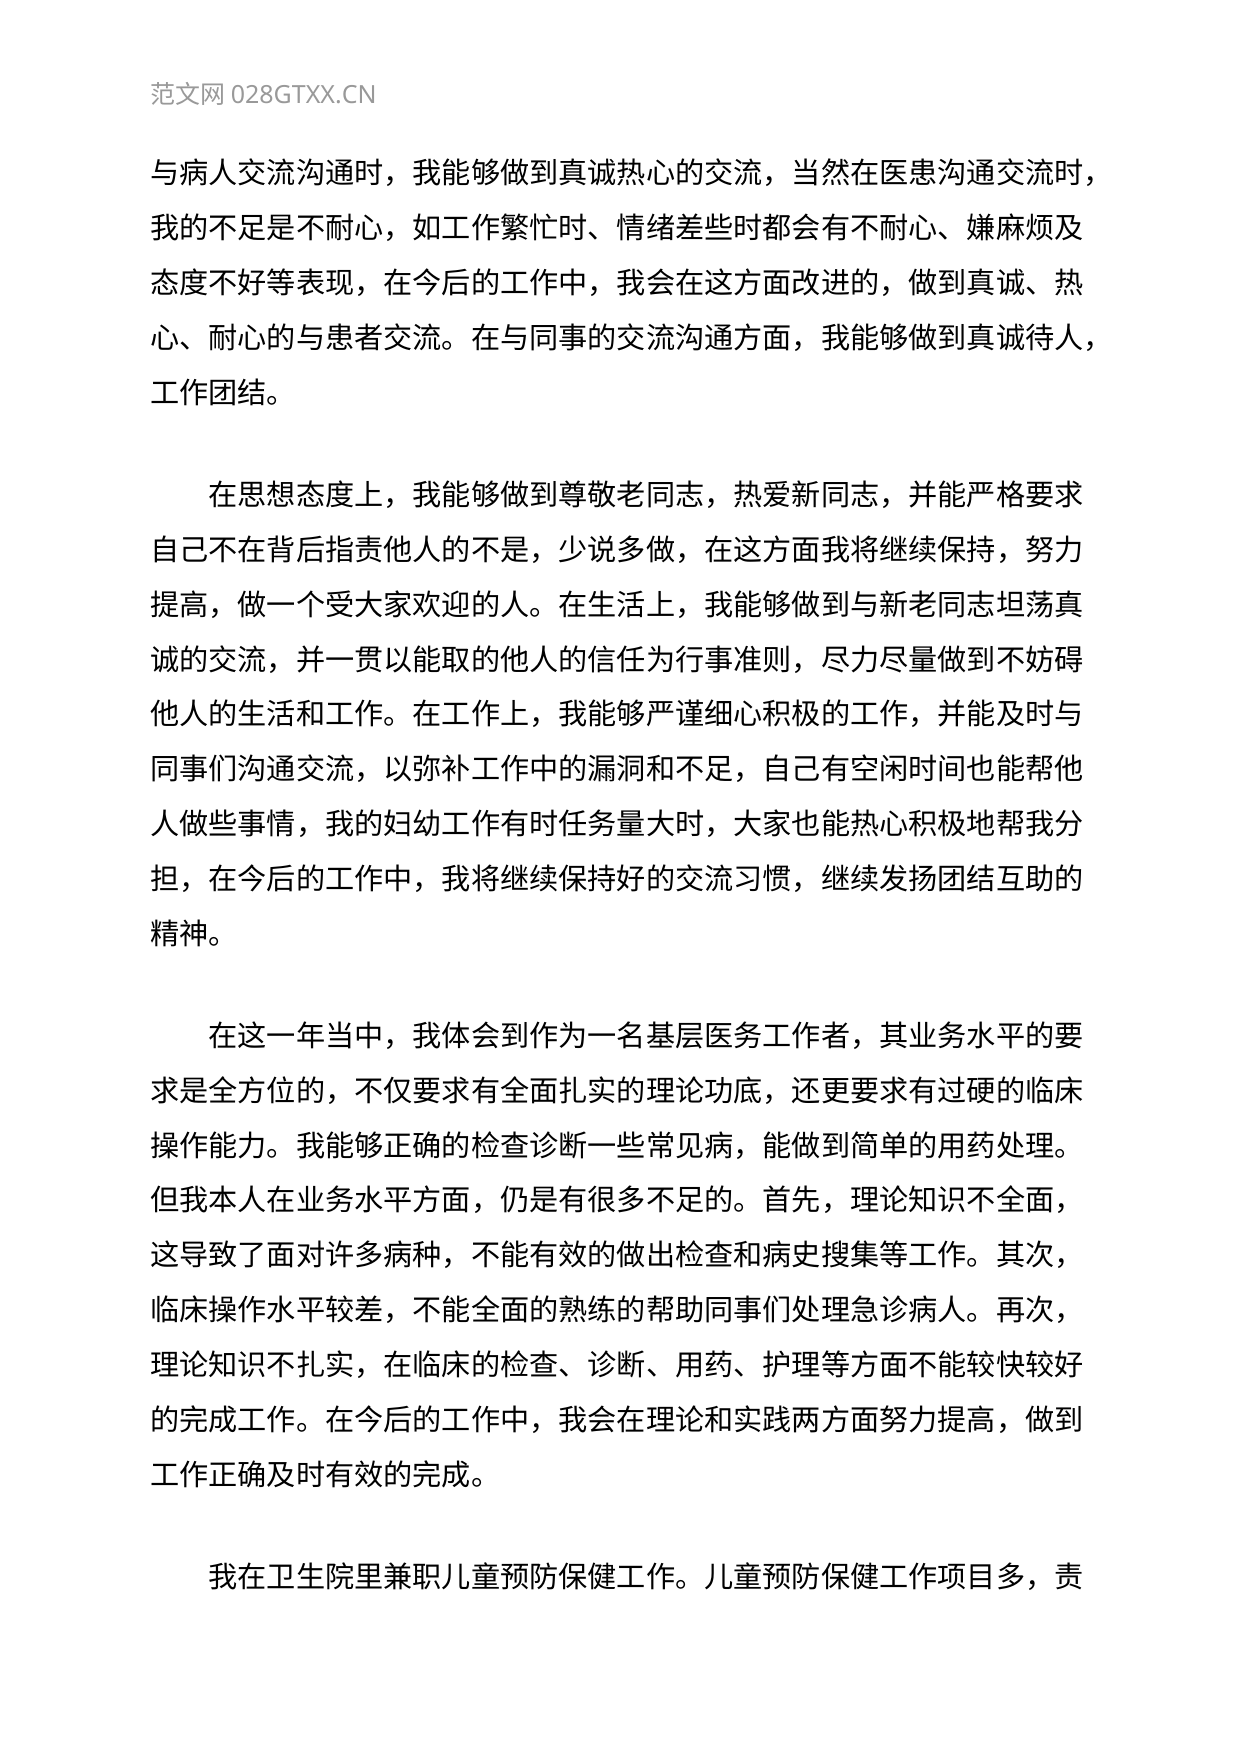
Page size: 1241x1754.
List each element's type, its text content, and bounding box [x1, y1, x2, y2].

text 在这一年当中，我体会到作为一名基层医务工作者，其业务水平的要求是全方位的，不仅要求有全面扎实的理论功底，还更要求有过硬的临床操作能力。我能够正确的检查诊断一些常见病，能做到简单的用药处理。但我本人在业务水平方面，仍是有很多不足的。首先，理论知识不全面，这导致了面对许多病种，不能有效的做出检查和病史搜集等工作。其次，临床操作水平较差，不能全面的熟练的帮助同事们处理急诊病人。再次，理论知识不扎实，在临床的检查、诊断、用药、护理等方面不能较快较好的完成工作。在今后的工作中，我会在理论和实践两方面努力提高，做到工作正确及时有效的完成。 [150, 1012, 1090, 1494]
text 在思想态度上，我能够做到尊敬老同志，热爱新同志，并能严格要求自己不在背后指责他人的不是，少说多做，在这方面我将继续保持，努力提高，做一个受大家欢迎的人。在生活上，我能够做到与新老同志坦荡真诚的交流，并一贯以能取的他人的信任为行事准则，尽力尽量做到不妨碍他人的生活和工作。在工作上，我能够严谨细心积极的工作，并能及时与同事们沟通交流，以弥补工作中的漏洞和不足，自己有空闲时间也能帮他人做些事情，我的妇幼工作有时任务量大时，大家也能热心积极地帮我分担，在今后的工作中，我将继续保持好的交流习惯，继续发扬团结互助的精神。 [150, 471, 1090, 953]
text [150, 150, 1090, 412]
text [150, 1553, 1090, 1596]
